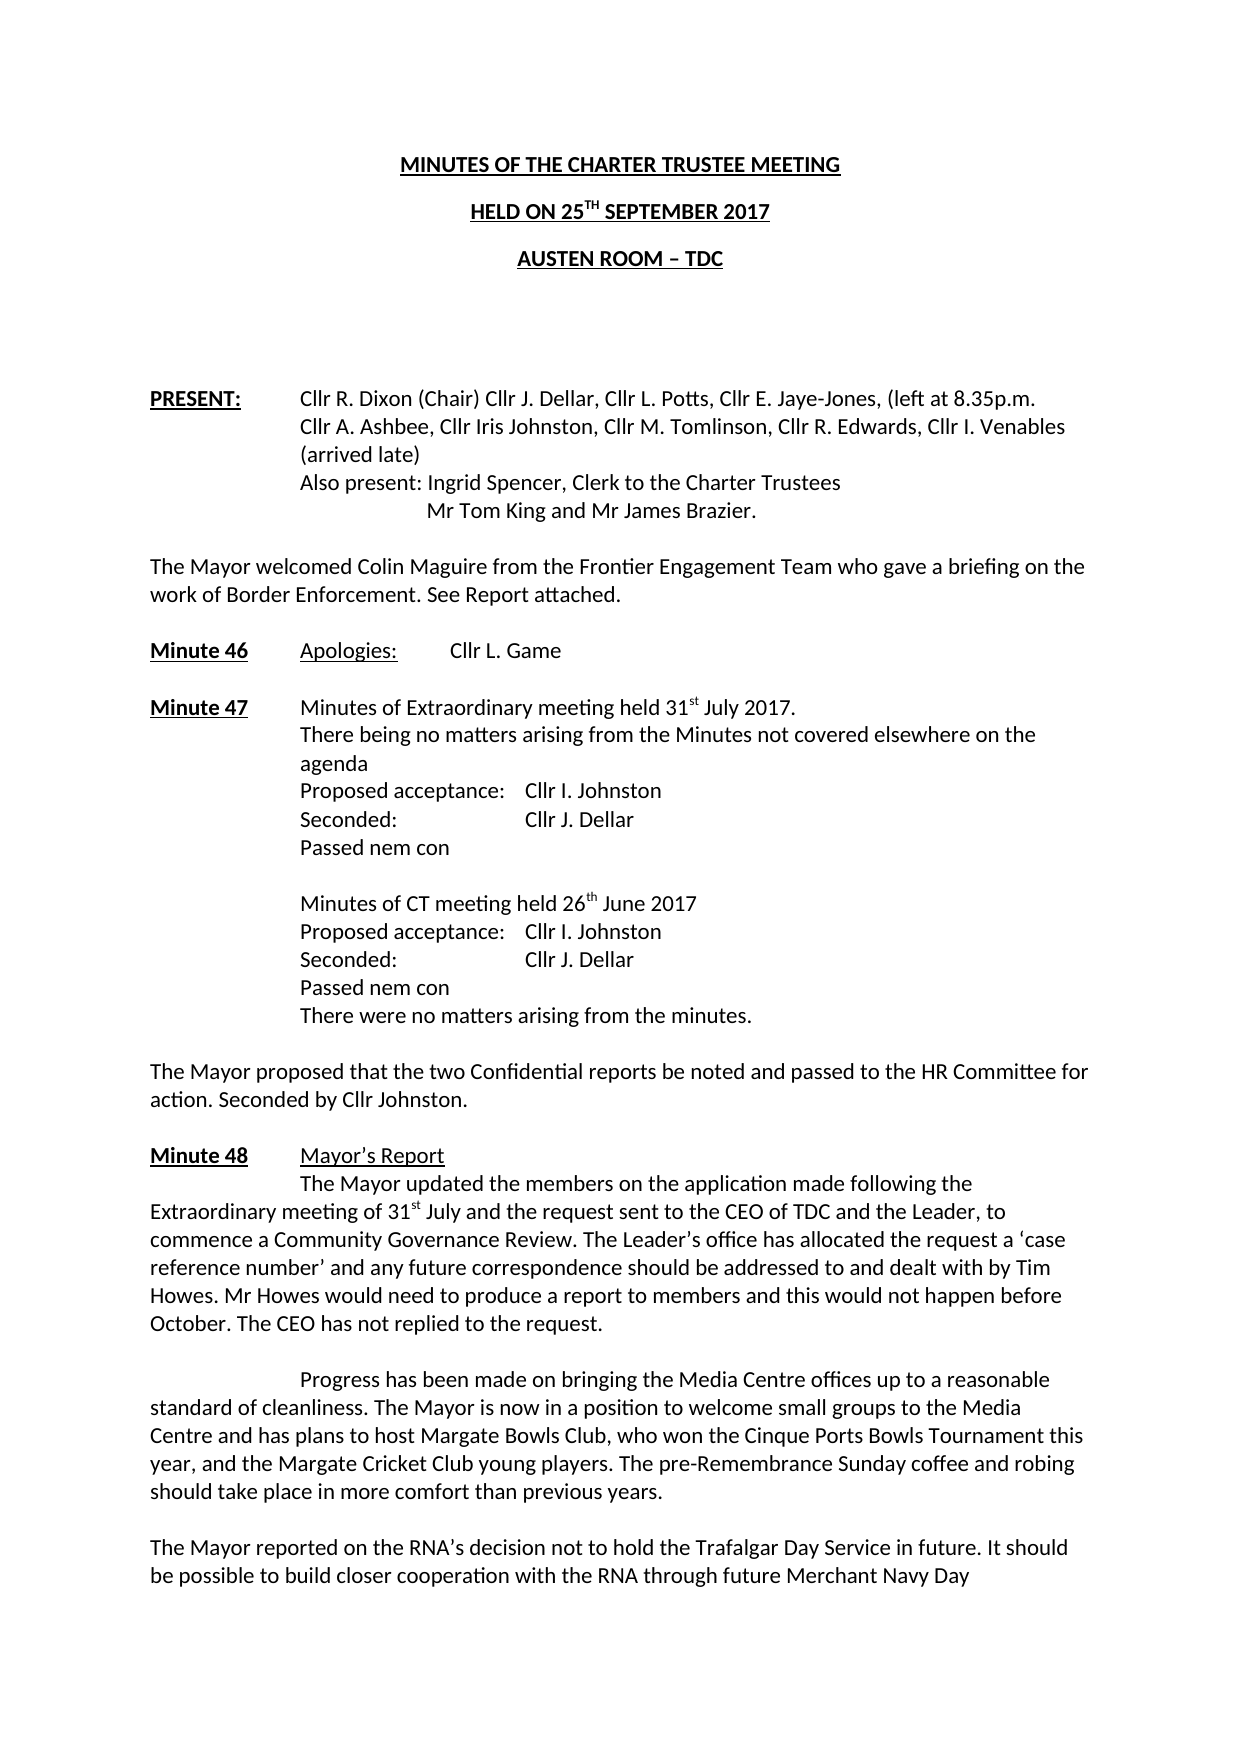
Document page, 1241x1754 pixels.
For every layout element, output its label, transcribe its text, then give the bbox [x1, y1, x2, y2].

text Proposed acceptance: Cllr I. Johnston [150, 917, 1090, 945]
text The Mayor proposed that the two Confidential reports be noted and passed to the HR Committee for action. Seconded by Cllr Johnston. [150, 1057, 1090, 1113]
text Proposed acceptance: Cllr I. Johnston [150, 777, 1090, 805]
text Passed nem con [150, 973, 1090, 1001]
text The Mayor welcomed Colin Maguire from the Frontier Engagement Team who gave a briefing on the work of Border Enforcement. See Report attached. [150, 552, 1090, 608]
text Progress has been made on bringing the Media Centre offices up to a reasonable standard of cleanliness. The Mayor is now in a position to welcome small groups to the Media Centre and has plans to host Margate Bowls Club, who won the Cinque Ports Bowls Tournament this year, and the Margate Cricket Club young players. The pre-Remembrance Sunday coffee and robing should take place in more comfort than previous years. [150, 1365, 1090, 1505]
text There being no matters arising from the Minutes not covered elsewhere on the agenda [150, 721, 1090, 777]
text Seconded: Cllr J. Dellar [150, 945, 1090, 973]
text Minute 46 Apologies: Cllr L. Game [150, 637, 1090, 664]
text Cllr A. Ashbee, Cllr Iris Johnston, Cllr M. Tomlinson, Cllr R. Edwards, Cllr I. Venables (arrived late) [150, 412, 1090, 468]
text There were no matters arising from the minutes. [150, 1001, 1090, 1029]
text Mr Tom King and Mr James Brazier. [150, 496, 1090, 524]
text The Mayor updated the members on the application made following the Extraordinary meeting of 31st July and the request sent to the CEO of TDC and the Leader, to commence a Community Governance Review. The Leader’s office has allocated the request a ‘case reference number’ and any future correspondence should be addressed to and dealt with by Tim Howes. Mr Howes would need to produce a report to members and this would not happen before October. The CEO has not replied to the request. [150, 1169, 1090, 1337]
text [150, 1533, 1090, 1589]
text HELD ON 25TH SEPTEMBER 2017 [150, 197, 1090, 225]
text Seconded: Cllr J. Dellar [150, 805, 1090, 833]
text Minute 48 Mayor’s Report [150, 1141, 1090, 1169]
text Minutes of CT meeting held 26th June 2017 [150, 889, 1090, 917]
text Passed nem con [150, 833, 1090, 861]
text AUSTEN ROOM – TDC [150, 244, 1090, 272]
text MINUTES OF THE CHARTER TRUSTEE MEETING [150, 150, 1090, 178]
text Minute 47 Minutes of Extraordinary meeting held 31st July 2017. [150, 693, 1090, 721]
text Also present: Ingrid Spencer, Clerk to the Charter Trustees [150, 468, 1090, 496]
text PRESENT: Cllr R. Dixon (Chair) Cllr J. Dellar, Cllr L. Potts, Cllr E. Jaye-Jones, (left at 8.35p.m. [150, 384, 1090, 412]
